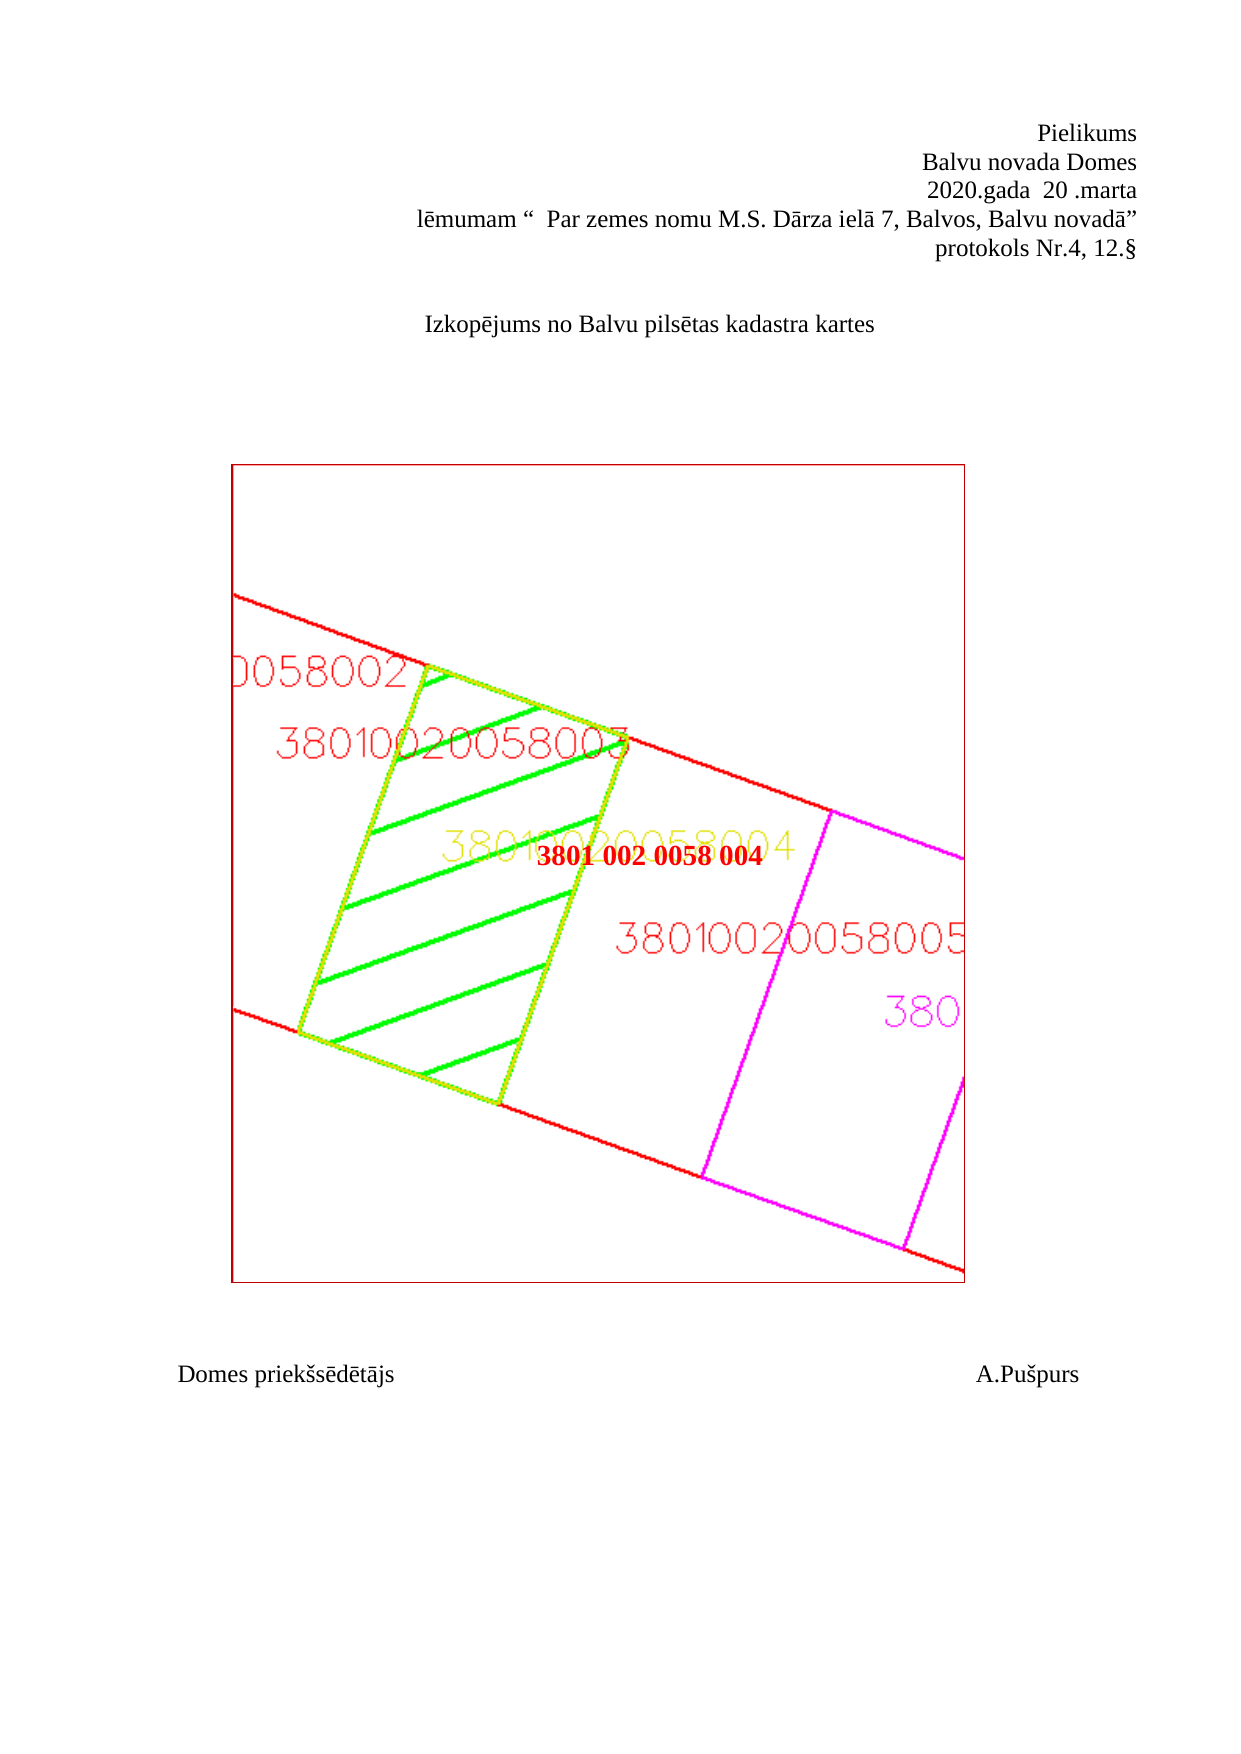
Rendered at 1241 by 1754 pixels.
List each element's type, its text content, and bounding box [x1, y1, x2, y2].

text Pielikums [177, 118, 1137, 147]
text Izkopējums no Balvu pilsētas kadastra kartes [177, 309, 1122, 338]
text Balvu novada Domes [177, 147, 1137, 176]
text lēmumam “ Par zemes nomu M.S. Dārza ielā 7, Balvos, Balvu novadā” [177, 204, 1137, 233]
text 2020.gada 20 .marta [177, 176, 1137, 204]
picture [233, 871, 964, 1282]
text 3801 002 0058 004 [177, 838, 1122, 871]
text Domes priekšsēdētājs A.Pušpurs [177, 1359, 1122, 1388]
picture [233, 465, 964, 838]
text protokols Nr.4, 12.§ [177, 233, 1137, 262]
